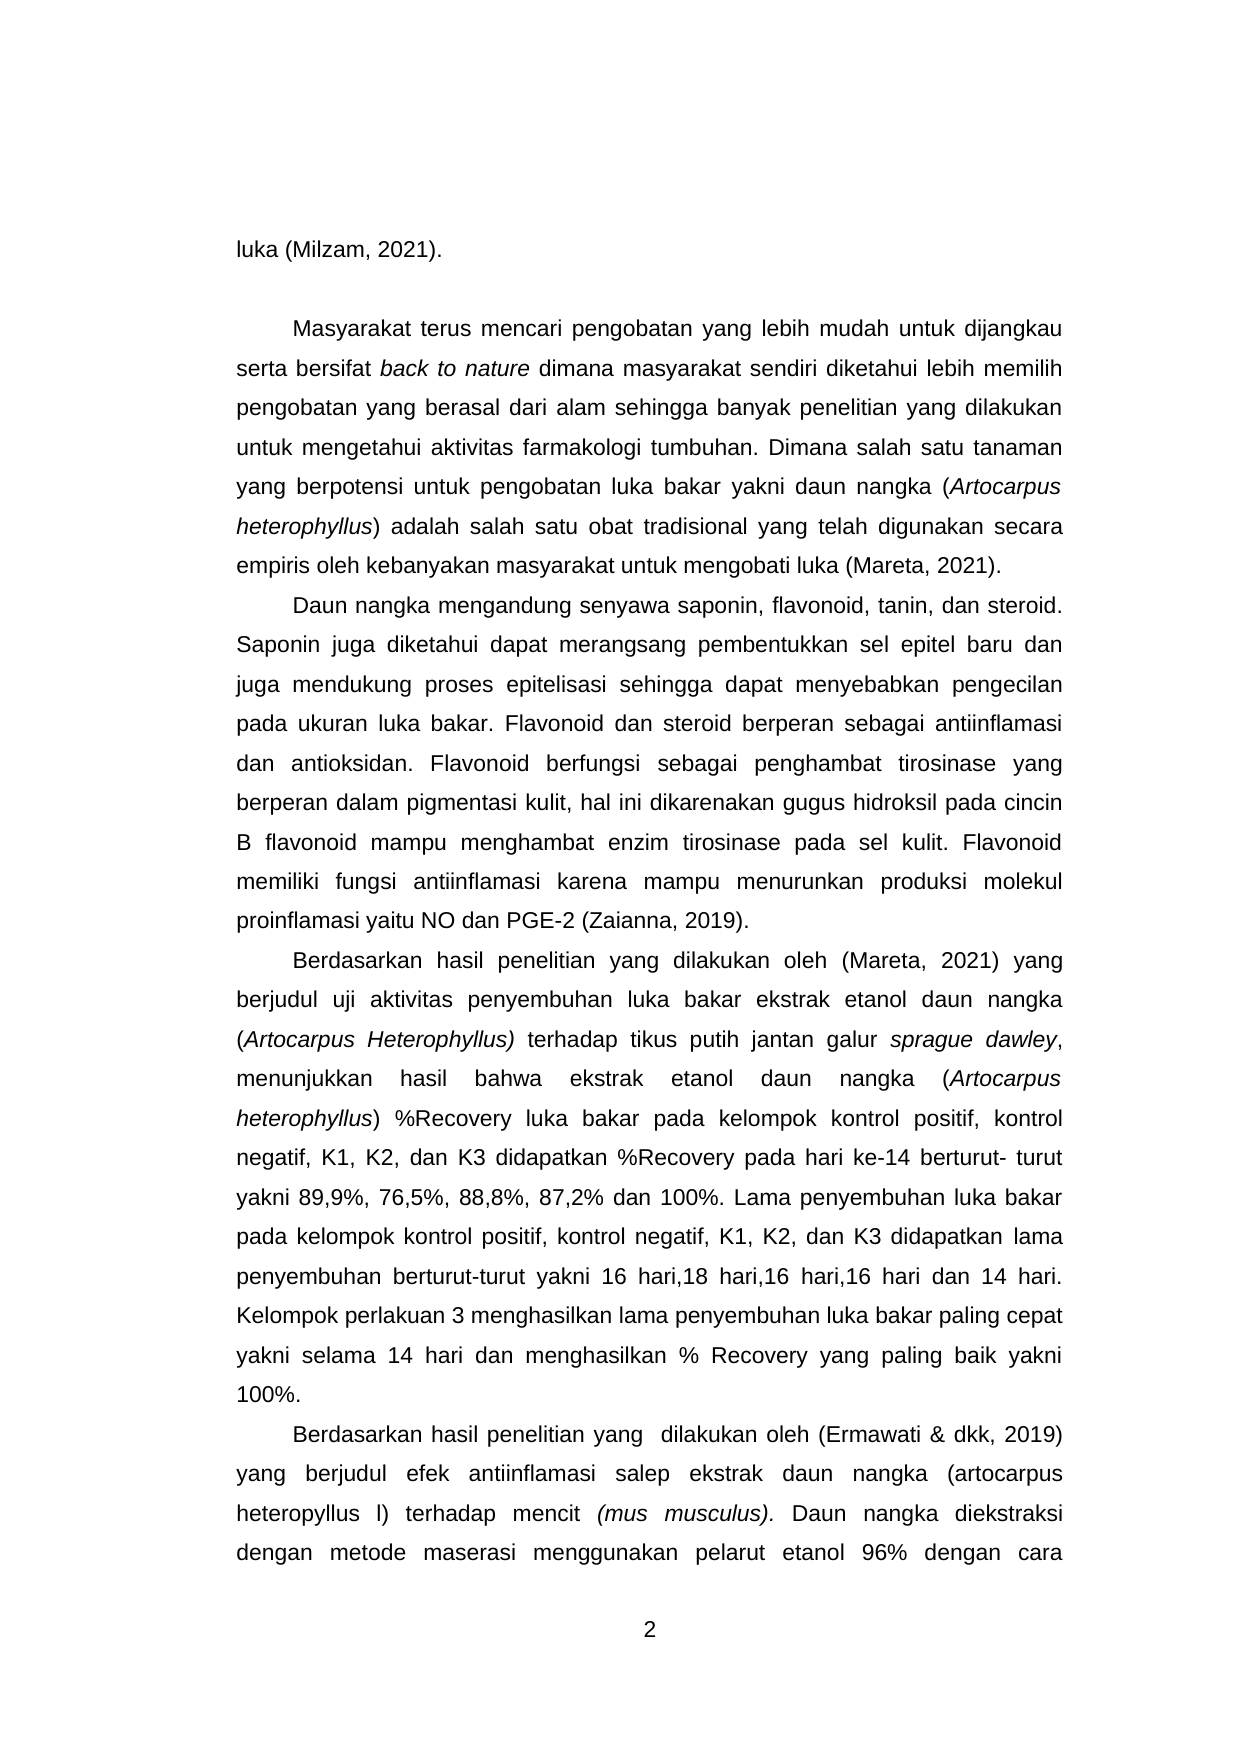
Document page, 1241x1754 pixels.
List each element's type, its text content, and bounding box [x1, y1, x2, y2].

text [236, 236, 1063, 263]
text Berdasarkan hasil penelitian yang dilakukan oleh (Mareta, 2021) yang berjudul uji aktivitas penyembuhan luka bakar ekstrak etanol daun nangka (Artocarpus Heterophyllus) terhadap tikus putih jantan galur sprague dawley, menunjukkan hasil bahwa ekstrak etanol daun nangka (Artocarpus heterophyllus) %Recovery luka bakar pada kelompok kontrol positif, kontrol negatif, K1, K2, dan K3 didapatkan %Recovery pada hari ke-14 berturut- turut yakni 89,9%, 76,5%, 88,8%, 87,2% dan 100%. Lama penyembuhan luka bakar pada kelompok kontrol positif, kontrol negatif, K1, K2, dan K3 didapatkan lama penyembuhan berturut-turut yakni 16 hari,18 hari,16 hari,16 hari dan 14 hari. Kelompok perlakuan 3 menghasilkan lama penyembuhan luka bakar paling cepat yakni selama 14 hari dan menghasilkan % Recovery yang paling baik yakni 100%. [236, 947, 1063, 1407]
text Masyarakat terus mencari pengobatan yang lebih mudah untuk dijangkau serta bersifat back to nature dimana masyarakat sendiri diketahui lebih memilih pengobatan yang berasal dari alam sehingga banyak penelitian yang dilakukan untuk mengetahui aktivitas farmakologi tumbuhan. Dimana salah satu tanaman yang berpotensi untuk pengobatan luka bakar yakni daun nangka (Artocarpus heterophyllus) adalah salah satu obat tradisional yang telah digunakan secara empiris oleh kebanyakan masyarakat untuk mengobati luka (Mareta, 2021). [236, 315, 1063, 578]
text Daun nangka mengandung senyawa saponin, flavonoid, tanin, dan steroid. Saponin juga diketahui dapat merangsang pembentukkan sel epitel baru dan juga mendukung proses epitelisasi sehingga dapat menyebabkan pengecilan pada ukuran luka bakar. Flavonoid dan steroid berperan sebagai antiinflamasi dan antioksidan. Flavonoid berfungsi sebagai penghambat tirosinase yang berperan dalam pigmentasi kulit, hal ini dikarenakan gugus hidroksil pada cincin B flavonoid mampu menghambat enzim tirosinase pada sel kulit. Flavonoid memiliki fungsi antiinflamasi karena mampu menurunkan produksi molekul proinflamasi yaitu NO dan PGE-2 (Zaianna, 2019). [236, 592, 1063, 934]
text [236, 1421, 1063, 1539]
